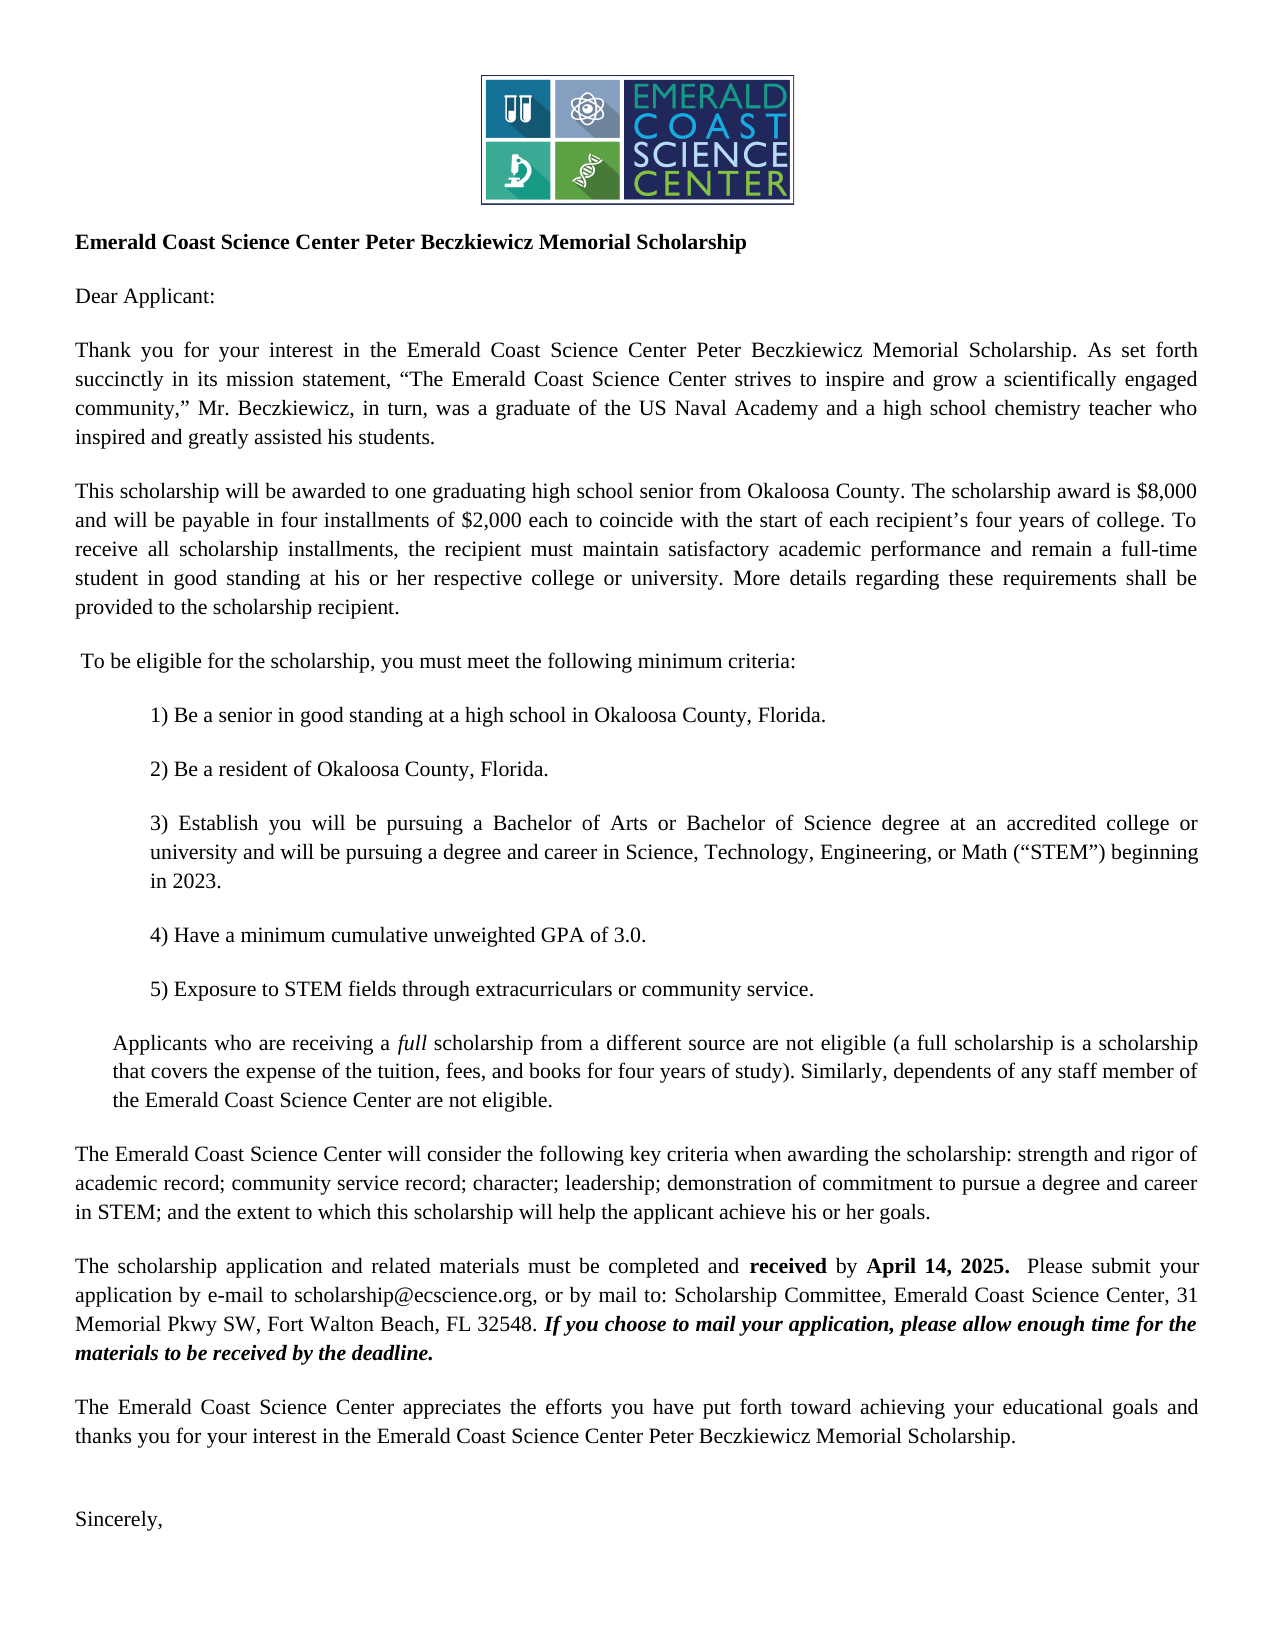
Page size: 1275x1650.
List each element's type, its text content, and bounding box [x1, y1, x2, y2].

text Sincerely, [75, 1477, 1200, 1531]
text Emerald Coast Science Center Peter Beczkiewicz Memorial Scholarship [75, 229, 1200, 254]
text The scholarship application and related materials must be completed and received by April 14, 2025. Please submit your application by e-mail to scholarship@ecscience.org, or by mail to: Scholarship Committee, Emerald Coast Science Center, 31 Memorial Pkwy SW, Fort Walton Beach, FL 32548. If you choose to mail your application, please allow enough time for the materials to be received by the deadline. [75, 1253, 1200, 1365]
text Applicants who are receiving a full scholarship from a different source are not eligible (a full scholarship is a scholarship that covers the expense of the tuition, fees, and books for four years of study). Similarly, dependents of any staff member of the Emerald Coast Science Center are not eligible. [112, 1029, 1200, 1113]
text The Emerald Coast Science Center appreciates the efforts you have put forth toward achieving your educational goals and thanks you for your interest in the Emerald Coast Science Center Peter Beczkiewicz Memorial Scholarship. [75, 1394, 1200, 1448]
text This scholarship will be awarded to one graduating high school senior from Okaloosa County. The scholarship award is $8,000 and will be payable in four installments of $2,000 each to coincide with the start of each recipient’s four years of college. To receive all scholarship installments, the recipient must maintain satisfactory academic performance and remain a full-time student in good standing at his or her respective college or university. More details regarding these requirements shall be provided to the scholarship recipient. [75, 478, 1200, 619]
text 3) Establish you will be pursuing a Bachelor of Arts or Bachelor of Science degree at an accredited college or university and will be pursuing a degree and career in Science, Technology, Engineering, or Math (“STEM”) beginning in 2023. [150, 810, 1200, 893]
text 4) Have a minimum cumulative unweighted GPA of 3.0. [150, 922, 1200, 947]
text The Emerald Coast Science Center will consider the following key criteria when awarding the scholarship: strength and rigor of academic record; community service record; character; leadership; demonstration of commitment to pursue a degree and career in STEM; and the extent to which this scholarship will help the applicant achieve his or her goals. [75, 1141, 1200, 1224]
text Dear Applicant: [75, 283, 1200, 308]
text 5) Exposure to STEM fields through extracurriculars or community service. [150, 976, 1200, 1001]
text Thank you for your interest in the Emerald Coast Science Center Peter Beczkiewicz Memorial Scholarship. As set forth succinctly in its mission statement, “The Emerald Coast Science Center strives to inspire and grow a scientifically engaged community,” Mr. Beczkiewicz, in turn, was a graduate of the US Naval Academy and a high school chemistry teacher who inspired and greatly assisted his students. [75, 337, 1200, 449]
text To be eligible for the scholarship, you must meet the following minimum criteria: [75, 648, 1200, 673]
picture [481, 75, 795, 205]
text 2) Be a resident of Okaloosa County, Florida. [150, 756, 1200, 781]
text 1) Be a senior in good standing at a high school in Okaloosa County, Florida. [150, 702, 1200, 727]
